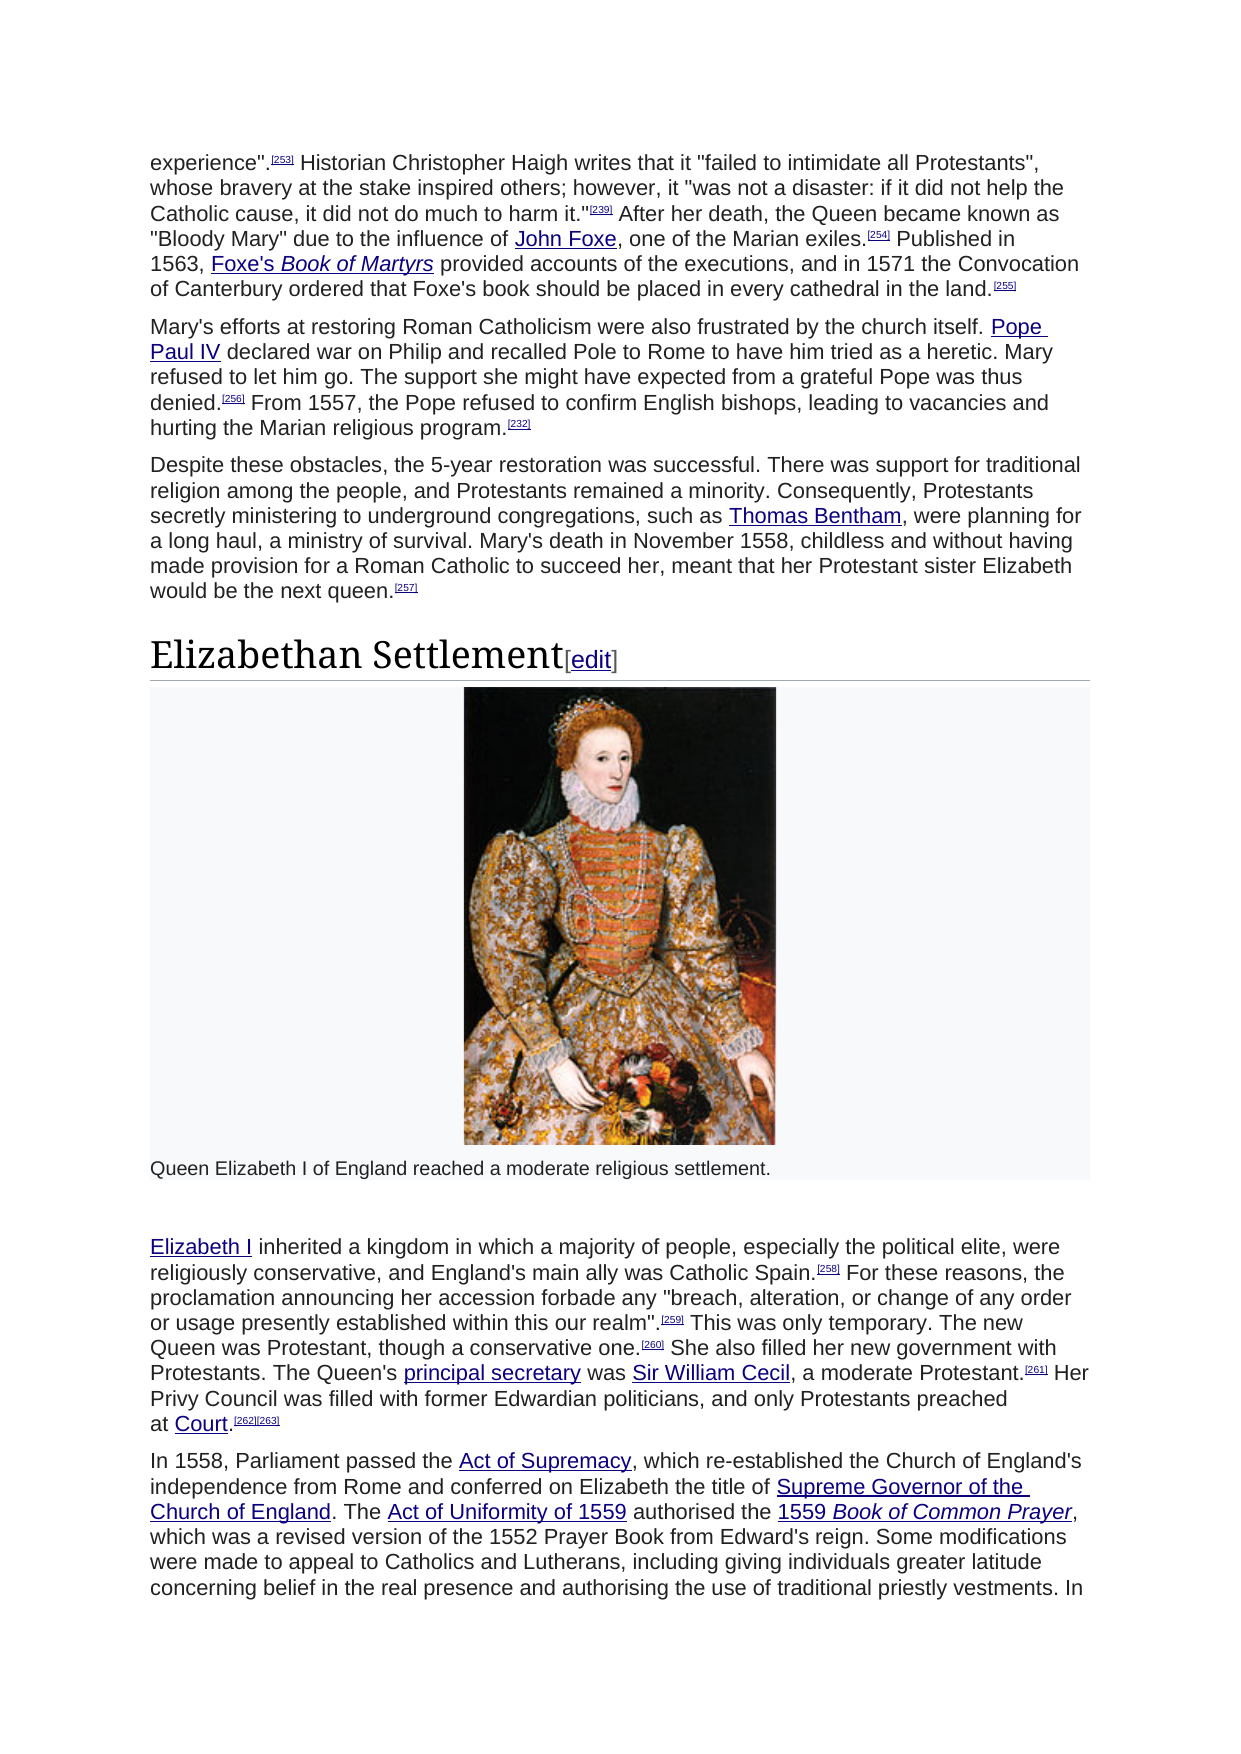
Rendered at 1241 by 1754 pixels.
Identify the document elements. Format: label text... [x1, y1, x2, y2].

text Elizabethan Settlement[edit] [150, 628, 1090, 680]
text Despite these obstacles, the 5-year restoration was successful. There was support for traditional religion among the people, and Protestants remained a minority. Consequently, Protestants secretly ministering to underground congregations, such as Thomas Bentham, were planning for a long haul, a ministry of survival. Mary's death in November 1558, childless and without having made provision for a Roman Catholic to succeed her, meant that her Protestant sister Elizabeth would be the next queen.[257] [150, 452, 1090, 603]
text Elizabeth I inherited a kingdom in which a majority of people, especially the political elite, were religiously conservative, and England's main ally was Catholic Spain.[258] For these reasons, the proclamation announcing her accession forbade any "breach, alteration, or change of any order or usage presently established within this our realm".[259] This was only temporary. The new Queen was Protestant, though a conservative one.[260] She also filled her new government with Protestants. The Queen's principal secretary was Sir William Cecil, a moderate Protestant.[261] Her Privy Council was filled with former Edwardian politicians, and only Protestants preached at Court.[262][263] [150, 1234, 1090, 1436]
text Mary's efforts at restoring Roman Catholicism were also frustrated by the church itself. Pope Paul IV declared war on Philip and recalled Pole to Rome to have him tried as a heretic. Mary refused to let him go. The support she might have expected from a grateful Pope was thus denied.[256] From 1557, the Pope refused to confirm English bishops, leading to vacancies and hurting the Marian religious program.[232] [150, 314, 1090, 440]
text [150, 1448, 1090, 1600]
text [150, 150, 1090, 301]
text Queen Elizabeth I of England reached a moderate religious settlement. [150, 1145, 1090, 1180]
picture [463, 687, 777, 1145]
